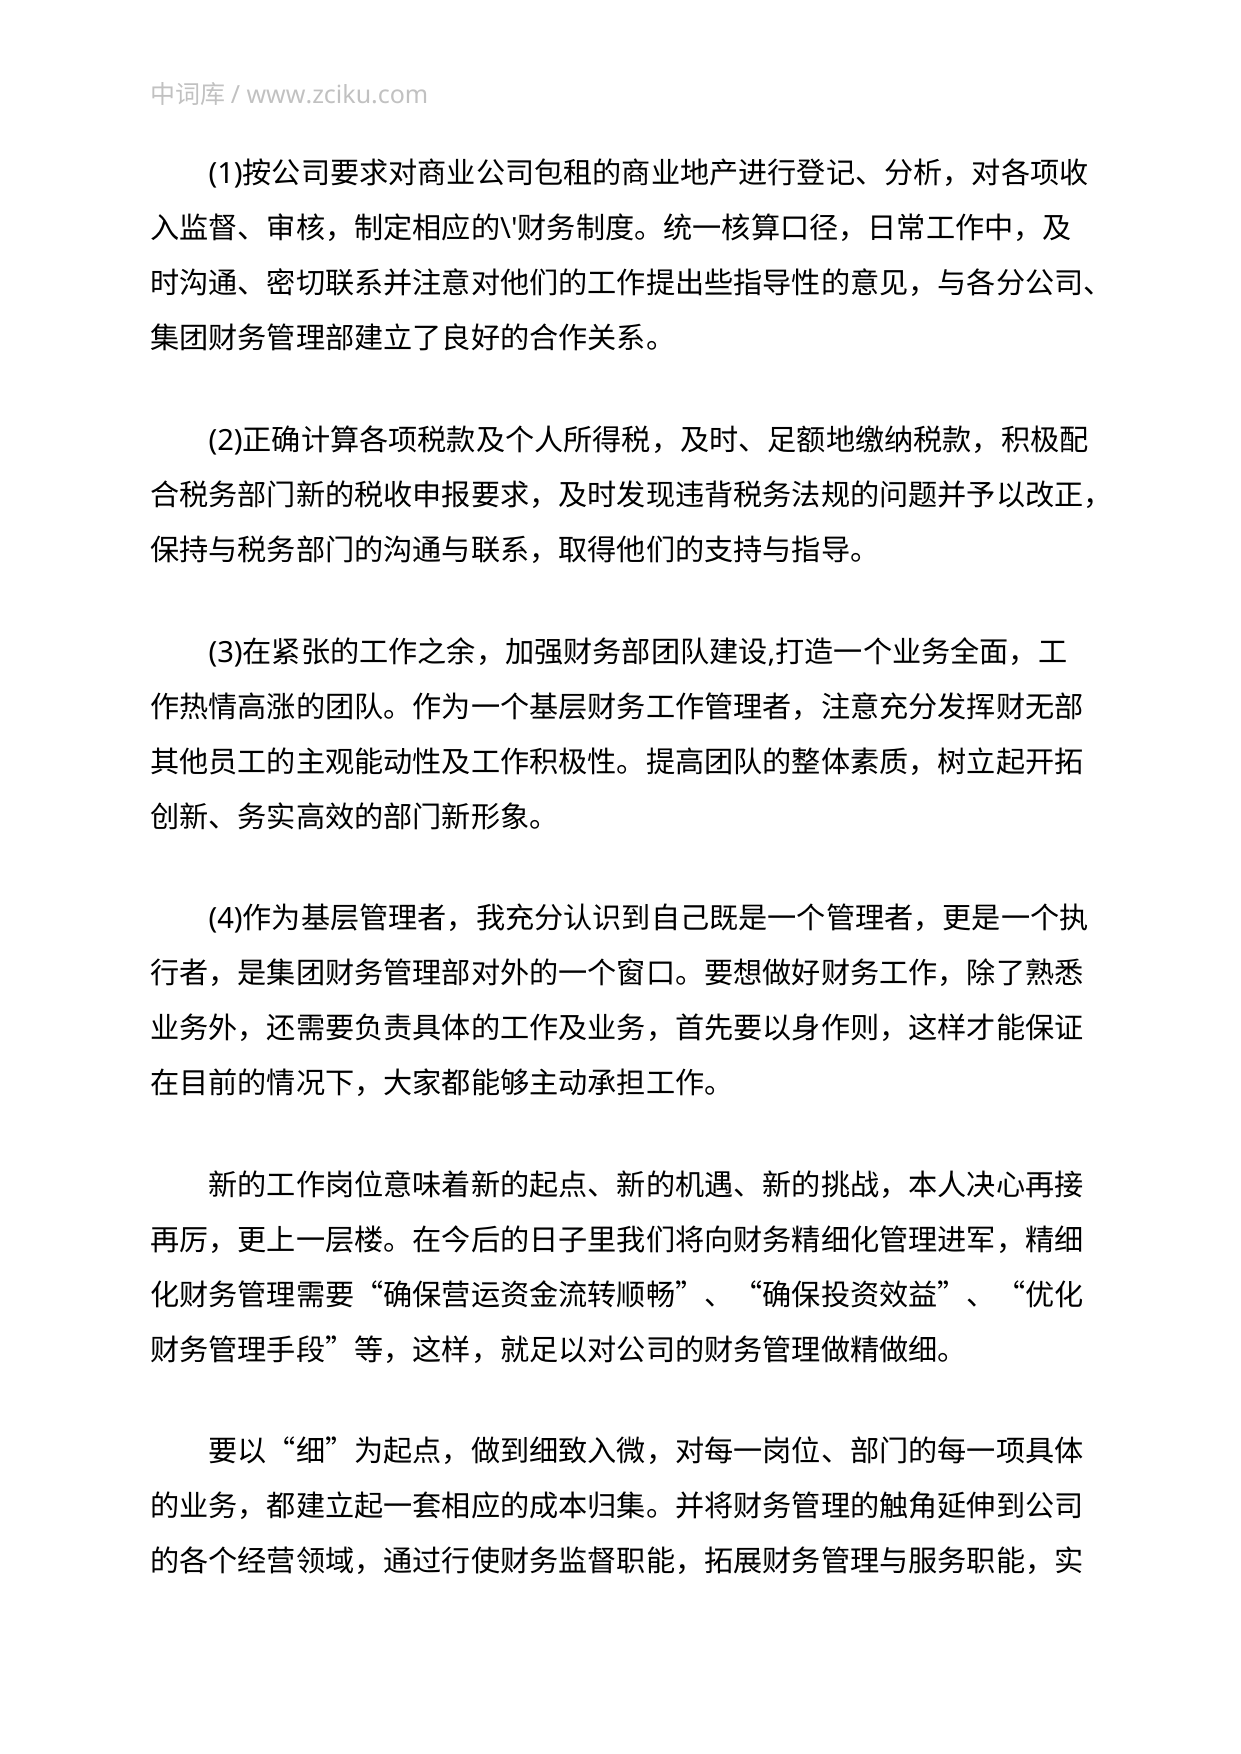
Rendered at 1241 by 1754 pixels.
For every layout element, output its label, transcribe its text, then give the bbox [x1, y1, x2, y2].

text (3)在紧张的工作之余，加强财务部团队建设,打造一个业务全面，工作热情高涨的团队。作为一个基层财务工作管理者，注意充分发挥财无部其他员工的主观能动性及工作积极性。提高团队的整体素质，树立起开拓创新、务实高效的部门新形象。 [150, 628, 1090, 835]
text (2)正确计算各项税款及个人所得税，及时、足额地缴纳税款，积极配合税务部门新的税收申报要求，及时发现违背税务法规的问题并予以改正，保持与税务部门的沟通与联系，取得他们的支持与指导。 [150, 417, 1090, 569]
text 新的工作岗位意味着新的起点、新的机遇、新的挑战，本人决心再接再厉，更上一层楼。在今后的日子里我们将向财务精细化管理进军，精细化财务管理需要“确保营运资金流转顺畅”、“确保投资效益”、“优化财务管理手段”等，这样，就足以对公司的财务管理做精做细。 [150, 1161, 1090, 1368]
text (4)作为基层管理者，我充分认识到自己既是一个管理者，更是一个执行者，是集团财务管理部对外的一个窗口。要想做好财务工作，除了熟悉业务外，还需要负责具体的工作及业务，首先要以身作则，这样才能保证在目前的情况下，大家都能够主动承担工作。 [150, 895, 1090, 1102]
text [150, 1428, 1090, 1580]
text (1)按公司要求对商业公司包租的商业地产进行登记、分析，对各项收入监督、审核，制定相应的\'财务制度。统一核算口径，日常工作中，及时沟通、密切联系并注意对他们的工作提出些指导性的意见，与各分公司、集团财务管理部建立了良好的合作关系。 [150, 150, 1090, 357]
